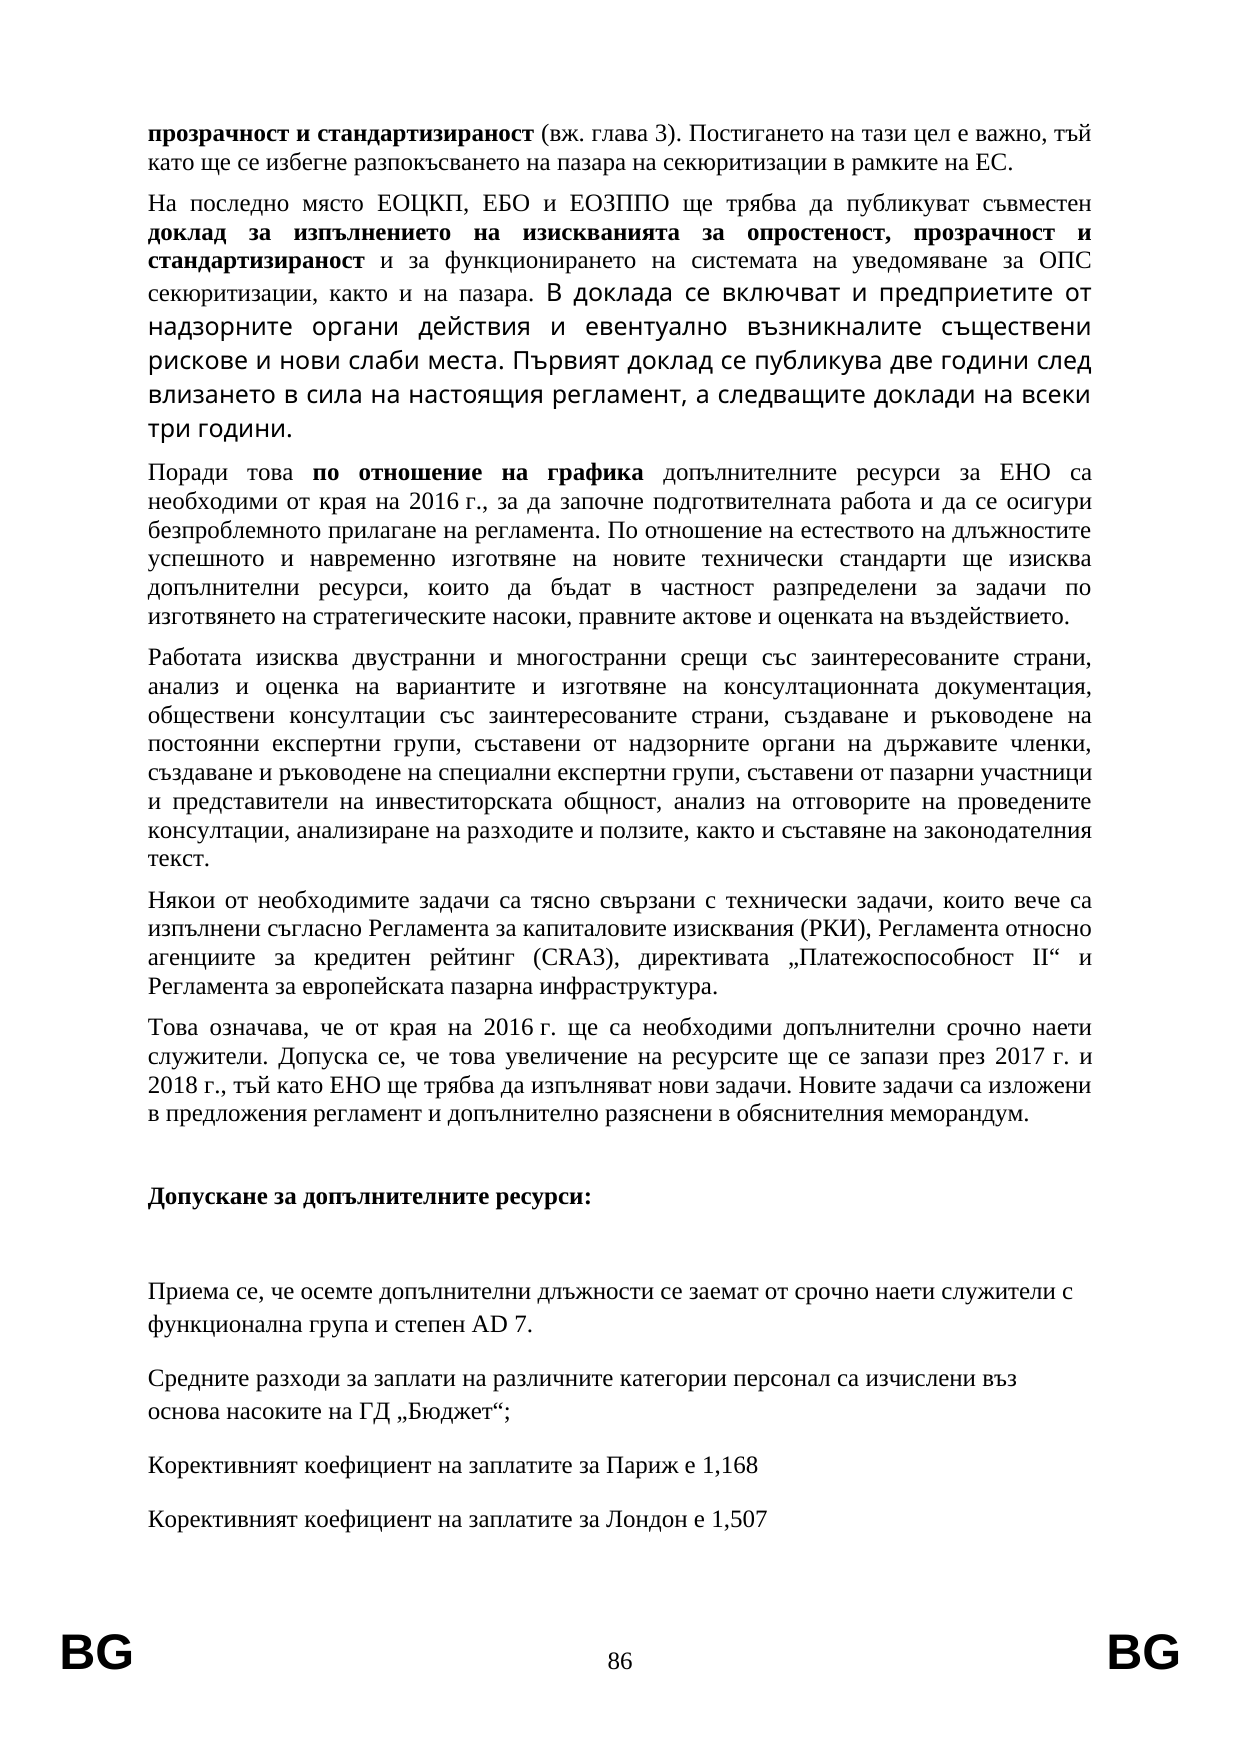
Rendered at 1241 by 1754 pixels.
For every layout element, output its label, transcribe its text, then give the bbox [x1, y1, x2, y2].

text Приема се, че осемте допълнителни длъжности се заемат от срочно наети служители с функционална група и степен AD 7. [148, 1276, 1093, 1338]
text На последно място ЕОЦКП, ЕБО и ЕОЗППО ще трябва да публикуват съвместен доклад за изпълнението на изискванията за опростеност, прозрачност и стандартизираност и за функционирането на системата на уведомяване за ОПС секюритизации, както и на пазара. В доклада се включват и предприетите от надзорните органи действия и евентуално възникналите съществени рискове и нови слаби места. Първият доклад се публикува две години след влизането в сила на настоящия регламент, а следващите доклади на всеки три години. [148, 188, 1093, 445]
text Средните разходи за заплати на различните категории персонал са изчислени въз основа насоките на ГД „Бюджет“; [148, 1363, 1093, 1425]
text Някои от необходимите задачи са тясно свързани с технически задачи, които вече са изпълнени съгласно Регламента за капиталовите изисквания (РКИ), Регламента относно агенциите за кредитен рейтинг (CRA3), директивата „Платежоспособност ІІ“ и Регламента за европейската пазарна инфраструктура. [148, 885, 1093, 1000]
text Поради това по отношение на графика допълнителните ресурси за ЕНО са необходими от края на 2016 г., за да започне подготвителната работа и да се осигури безпроблемното прилагане на регламента. По отношение на естеството на длъжностите успешното и навременно изготвяне на новите технически стандарти ще изисква допълнителни ресурси, които да бъдат в частност разпределени за задачи по изготвянето на стратегическите насоки, правните актове и оценката на въздействието. [148, 457, 1093, 630]
text Корективният коефициент на заплатите за Париж е 1,168 [148, 1450, 1093, 1478]
text Корективният коефициент на заплатите за Лондон е 1,507 [148, 1504, 1093, 1532]
text Работата изисква двустранни и многостранни срещи със заинтересованите страни, анализ и оценка на вариантите и изготвяне на консултационната документация, обществени консултации със заинтересованите страни, създаване и ръководене на постоянни експертни групи, съставени от надзорните органи на държавите членки, създаване и ръководене на специални експертни групи, съставени от пазарни участници и представители на инвеститорската общност, анализ на отговорите на проведените консултации, анализиране на разходите и ползите, както и съставяне на законодателния текст. [148, 642, 1093, 872]
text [148, 118, 1093, 176]
text Допускане за допълнителните ресурси: [148, 1181, 1093, 1210]
text Това означава, че от края на 2016 г. ще са необходими допълнителни срочно наети служители. Допуска се, че това увеличение на ресурсите ще се запази през 2017 г. и 2018 г., тъй като ЕНО ще трябва да изпълняват нови задачи. Новите задачи са изложени в предложения регламент и допълнително разяснени в обяснителния меморандум. [148, 1012, 1093, 1127]
